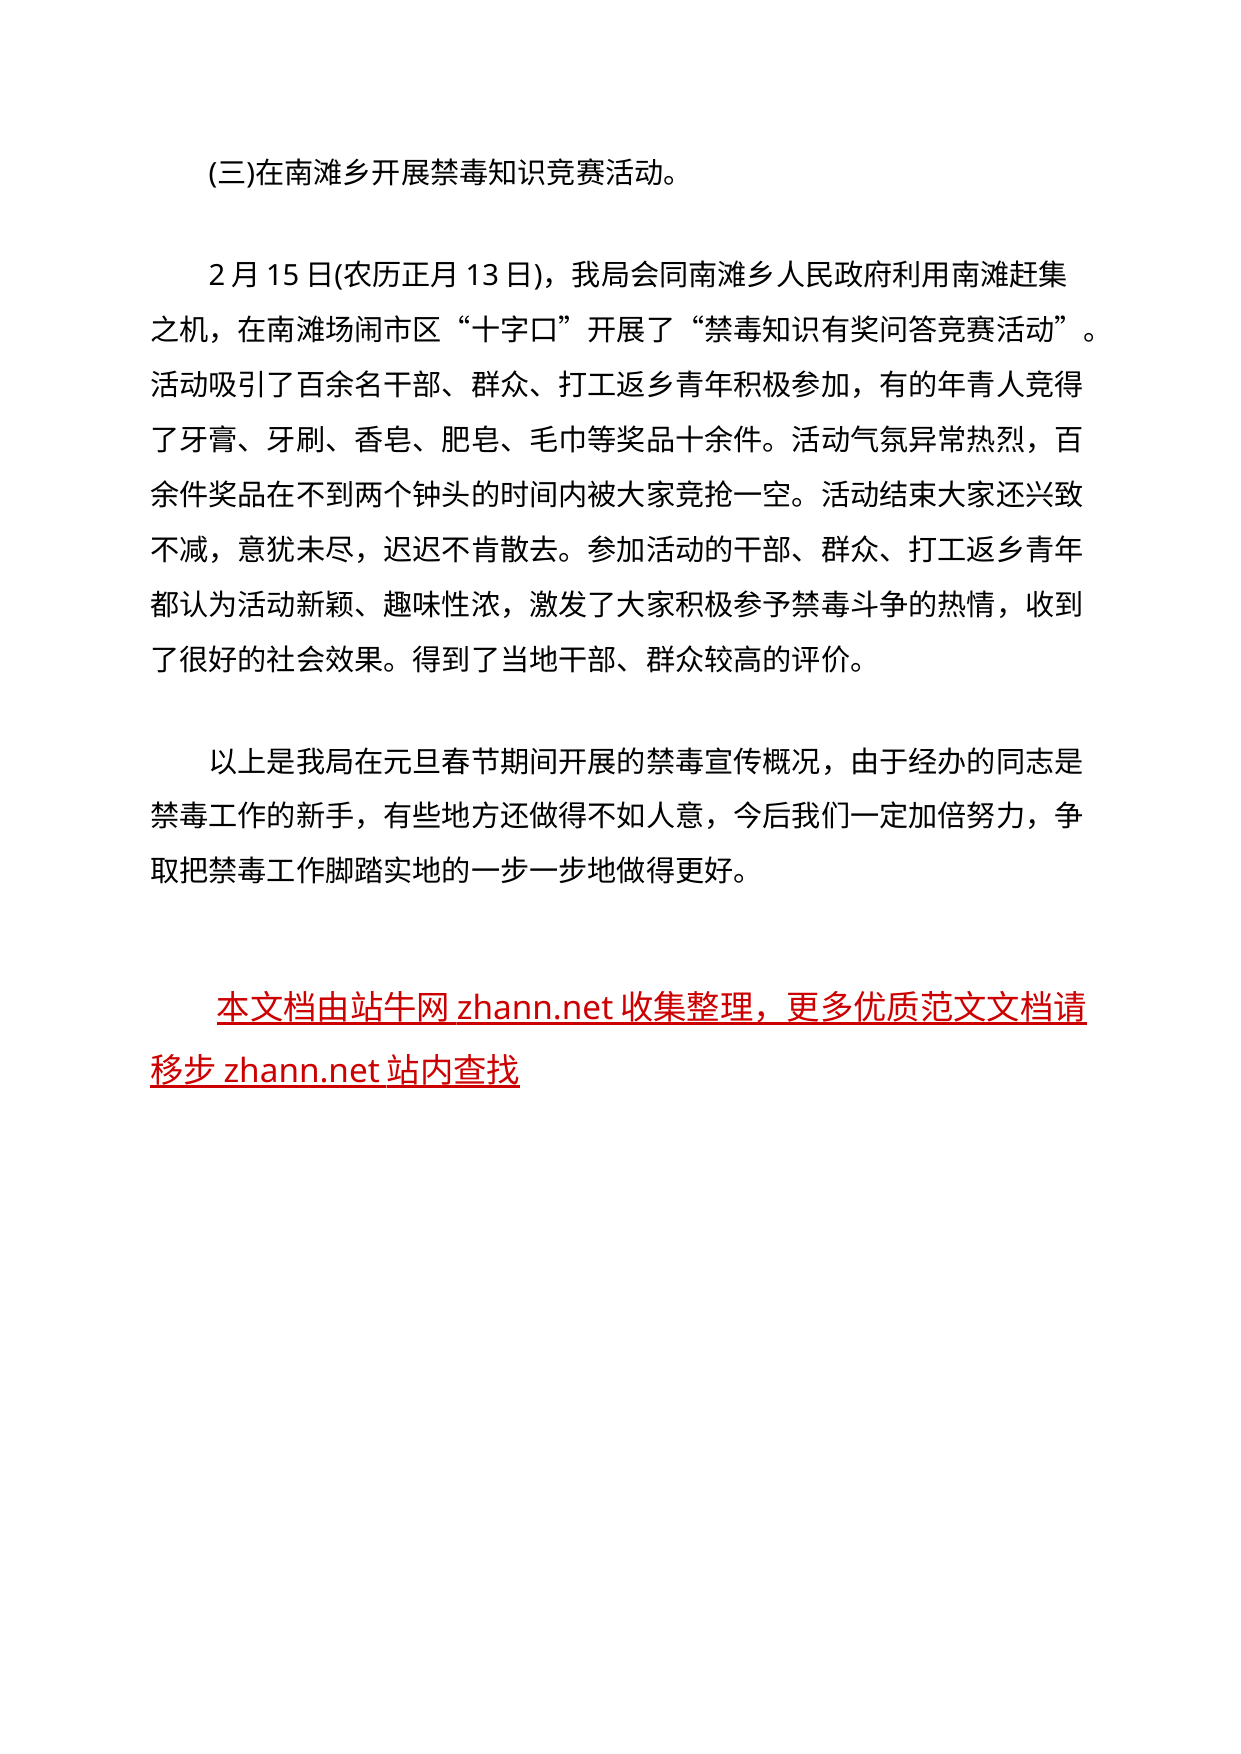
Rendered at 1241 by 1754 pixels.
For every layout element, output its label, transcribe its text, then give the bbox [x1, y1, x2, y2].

text 本文档由站牛网zhann.net收集整理，更多优质范文文档请移步zhann.net站内查找 [150, 981, 1090, 1092]
text 2月15日(农历正月13日)，我局会同南滩乡人民政府利用南滩赶集之机，在南滩场闹市区“十字口”开展了“禁毒知识有奖问答竞赛活动”。活动吸引了百余名干部、群众、打工返乡青年积极参加，有的年青人竞得了牙膏、牙刷、香皂、肥皂、毛巾等奖品十余件。活动气氛异常热烈，百余件奖品在不到两个钟头的时间内被大家竞抢一空。活动结束大家还兴致不减，意犹未尽，迟迟不肯散去。参加活动的干部、群众、打工返乡青年都认为活动新颖、趣味性浓，激发了大家积极参予禁毒斗争的热情，收到了很好的社会效果。得到了当地干部、群众较高的评价。 [150, 252, 1090, 679]
text (三)在南滩乡开展禁毒知识竞赛活动。 [150, 150, 1090, 192]
text 以上是我局在元旦春节期间开展的禁毒宣传概况，由于经办的同志是禁毒工作的新手，有些地方还做得不如人意，今后我们一定加倍努力，争取把禁毒工作脚踏实地的一步一步地做得更好。 [150, 738, 1090, 890]
